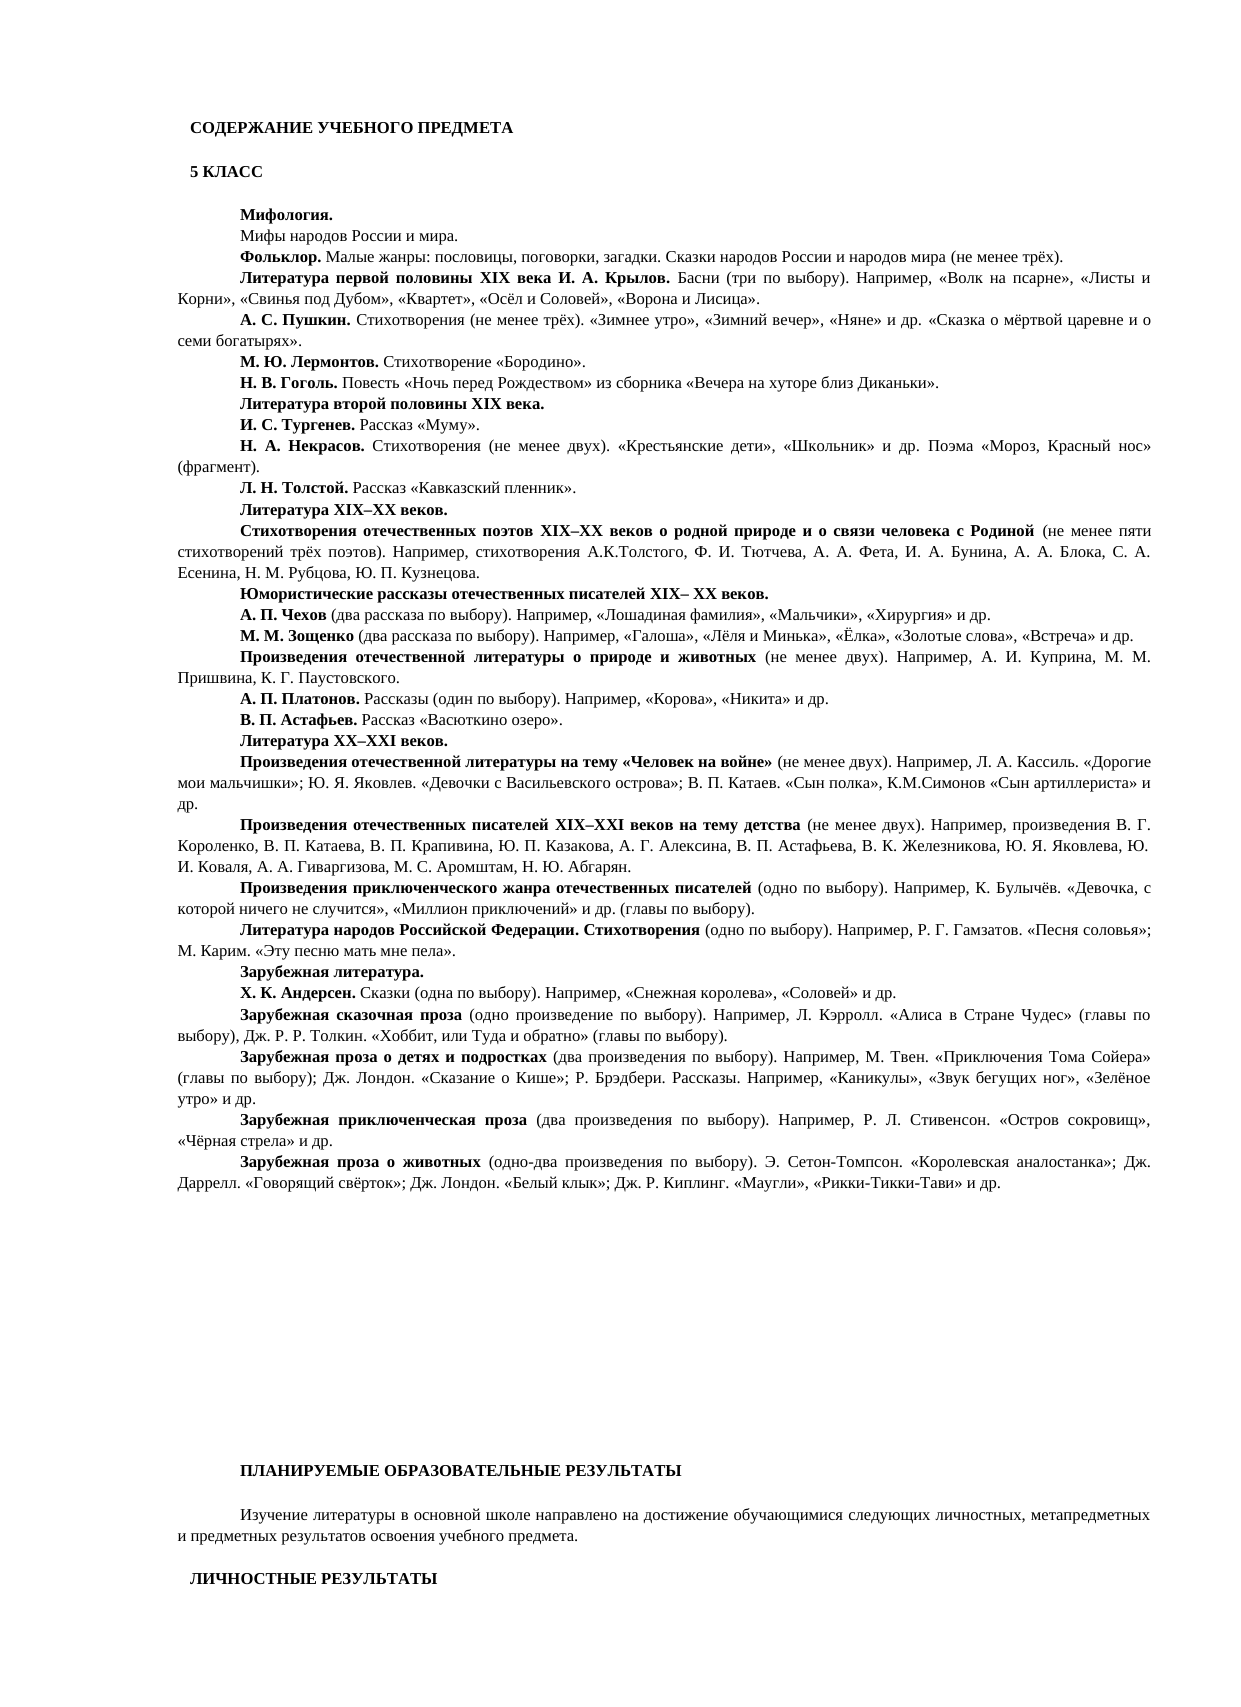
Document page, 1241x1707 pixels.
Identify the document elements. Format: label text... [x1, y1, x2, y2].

text Литература первой половины XIX века И. А. Крылов. Басни ‌(три по выбору). Например, «Волк на псарне», «Листы и Корни», «Свинья под Дубом», «Квартет», «Осёл и Соловей», «Ворона и Лисица».‌‌ [177, 268, 1152, 308]
text ПЛАНИРУЕМЫЕ ОБРАЗОВАТЕЛЬНЫЕ РЕЗУЛЬТАТЫ [177, 1461, 1152, 1480]
text Н. А. Некрасов. Стихотворения ‌(не менее двух). «Крестьянские дети», «Школьник» и др.‌ Поэма «Мороз, Красный нос» (фрагмент). [177, 436, 1152, 476]
text Произведения отечественных писателей XIX–XXI веков на тему детства ‌(не менее двух). Например, произведения В. Г. Короленко, В. П. Катаева, В. П. Крапивина, Ю. П. Казакова, А. Г. Алексина, В. П. Астафьева, В. К. Железникова, Ю. Я. Яковлева, Ю. И. Коваля, А. А. Гиваргизова, М. С. Аромштам, Н. Ю. Абгарян.‌‌ [177, 815, 1152, 876]
text Литература XX–XXI веков. [177, 731, 1152, 750]
text И. С. Тургенев. Рассказ «Муму». [177, 415, 1152, 434]
text Литература народов Российской Федерации. Стихотворения ‌(одно по выбору). Например, Р. Г. Гамзатов. «Песня соловья»; М. Карим. «Эту песню мать мне пела».‌‌ [177, 920, 1152, 960]
text СОДЕРЖАНИЕ УЧЕБНОГО ПРЕДМЕТА [190, 118, 1152, 137]
text М. Ю. Лермонтов. Стихотворение «Бородино». [177, 352, 1152, 371]
text Л. Н. Толстой. Рассказ «Кавказский пленник». [177, 478, 1152, 497]
text Зарубежная литература. [177, 962, 1152, 981]
text А. П. Чехов ‌(два рассказа по выбору). Например, «Лошадиная фамилия», «Мальчики», «Хирургия» и др.‌‌ [177, 604, 1152, 624]
text А. П. Платонов. Рассказы ‌(один по выбору). Например, «Корова», «Никита» и др.‌‌ [177, 689, 1152, 708]
text Изучение литературы в основной школе направлено на достижение обучающимися следующих личностных, метапредметных и предметных результатов освоения учебного предмета. [177, 1504, 1152, 1545]
text Литература XIX–ХХ веков. [177, 499, 1152, 518]
text Произведения отечественной литературы на тему «Человек на войне» ‌(не менее двух). Например, Л. А. Кассиль. «Дорогие мои мальчишки»; Ю. Я. Яковлев. «Девочки с Васильевского острова»; В. П. Катаев. «Сын полка», К.М.Симонов «Сын артиллериста» и др.‌‌ [177, 752, 1152, 813]
text Зарубежная проза о детях и подростках ‌(два произведения по выбору). Например, М. Твен. «Приключения Тома Сойера» (главы по выбору); Дж. Лондон. «Сказание о Кише»; Р. Брэдбери. Рассказы. Например, «Каникулы», «Звук бегущих ног», «Зелёное утро» и др.‌‌ [177, 1046, 1152, 1108]
text Мифология. [177, 205, 1152, 224]
text Зарубежная проза о животных ‌(одно-два произведения по выбору). Э. Сетон-Томпсон. «Королевская аналостанка»; Дж. Даррелл. «Говорящий свёрток»; Дж. Лондон. «Белый клык»; Дж. Р. Киплинг. «Маугли», «Рикки-Тикки-Тави» и др.‌‌ [177, 1152, 1152, 1192]
text Юмористические рассказы отечественных писателей XIX– XX веков. [177, 583, 1152, 603]
text Н. В. Гоголь. Повесть «Ночь перед Рождеством» из сборника «Вечера на хуторе близ Диканьки». [177, 373, 1152, 392]
text Мифы народов России и мира. [177, 226, 1152, 245]
text Произведения отечественной литературы о природе и животных ‌(не менее двух). Например, А. И. Куприна, М. М. Пришвина, К. Г. Паустовского.‌‌ [177, 647, 1152, 687]
text М. М. Зощенко ‌(два рассказа по выбору). Например, «Галоша», «Лёля и Минька», «Ёлка», «Золотые слова», «Встреча» и др.‌‌ [177, 626, 1152, 645]
text 5 КЛАСС [190, 161, 1152, 181]
text Х. К. Андерсен. Сказки ‌(одна по выбору). Например, «Снежная королева», «Соловей» и др.‌‌ [177, 983, 1152, 1002]
text В. П. Астафьев. Рассказ «Васюткино озеро». [177, 710, 1152, 729]
text Литература второй половины XIX века. [177, 394, 1152, 413]
text Зарубежная приключенческая проза ‌(два произведения по выбору). Например, Р. Л. Стивенсон. «Остров сокровищ», «Чёрная стрела» и др.‌‌ [177, 1109, 1152, 1150]
text Стихотворения отечественных поэтов XIX–ХХ веков о родной природе и о связи человека с Родиной ‌(не менее пяти стихотворений трёх поэтов). Например, стихотворения А.К.Толстого, Ф. И. Тютчева, А. А. Фета, И. А. Бунина, А. А. Блока, С. А. Есенина, Н. М. Рубцова, Ю. П. Кузнецова.‌‌ [177, 520, 1152, 582]
text А. С. Пушкин. Стихотворения ‌(не менее трёх). «Зимнее утро», «Зимний вечер», «Няне» и др.‌‌ «Сказка о мёртвой царевне и о семи богатырях». [177, 310, 1152, 350]
text ЛИЧНОСТНЫЕ РЕЗУЛЬТАТЫ [190, 1569, 1152, 1588]
text Фольклор. Малые жанры: пословицы, поговорки, загадки. Сказки народов России и народов мира ‌(не менее трёх).‌‌ [177, 247, 1152, 266]
text Произведения приключенческого жанра отечественных писателей‌ (одно по выбору). Например, К. Булычёв. «Девочка, с которой ничего не случится», «Миллион приключений» и др. (главы по выбору).‌‌ [177, 878, 1152, 918]
text Зарубежная сказочная проза ‌(одно произведение по выбору). Например, Л. Кэрролл. «Алиса в Стране Чудес» (главы по выбору), Дж. Р. Р. Толкин. «Хоббит, или Туда и обратно» (главы по выбору).‌‌ [177, 1004, 1152, 1044]
